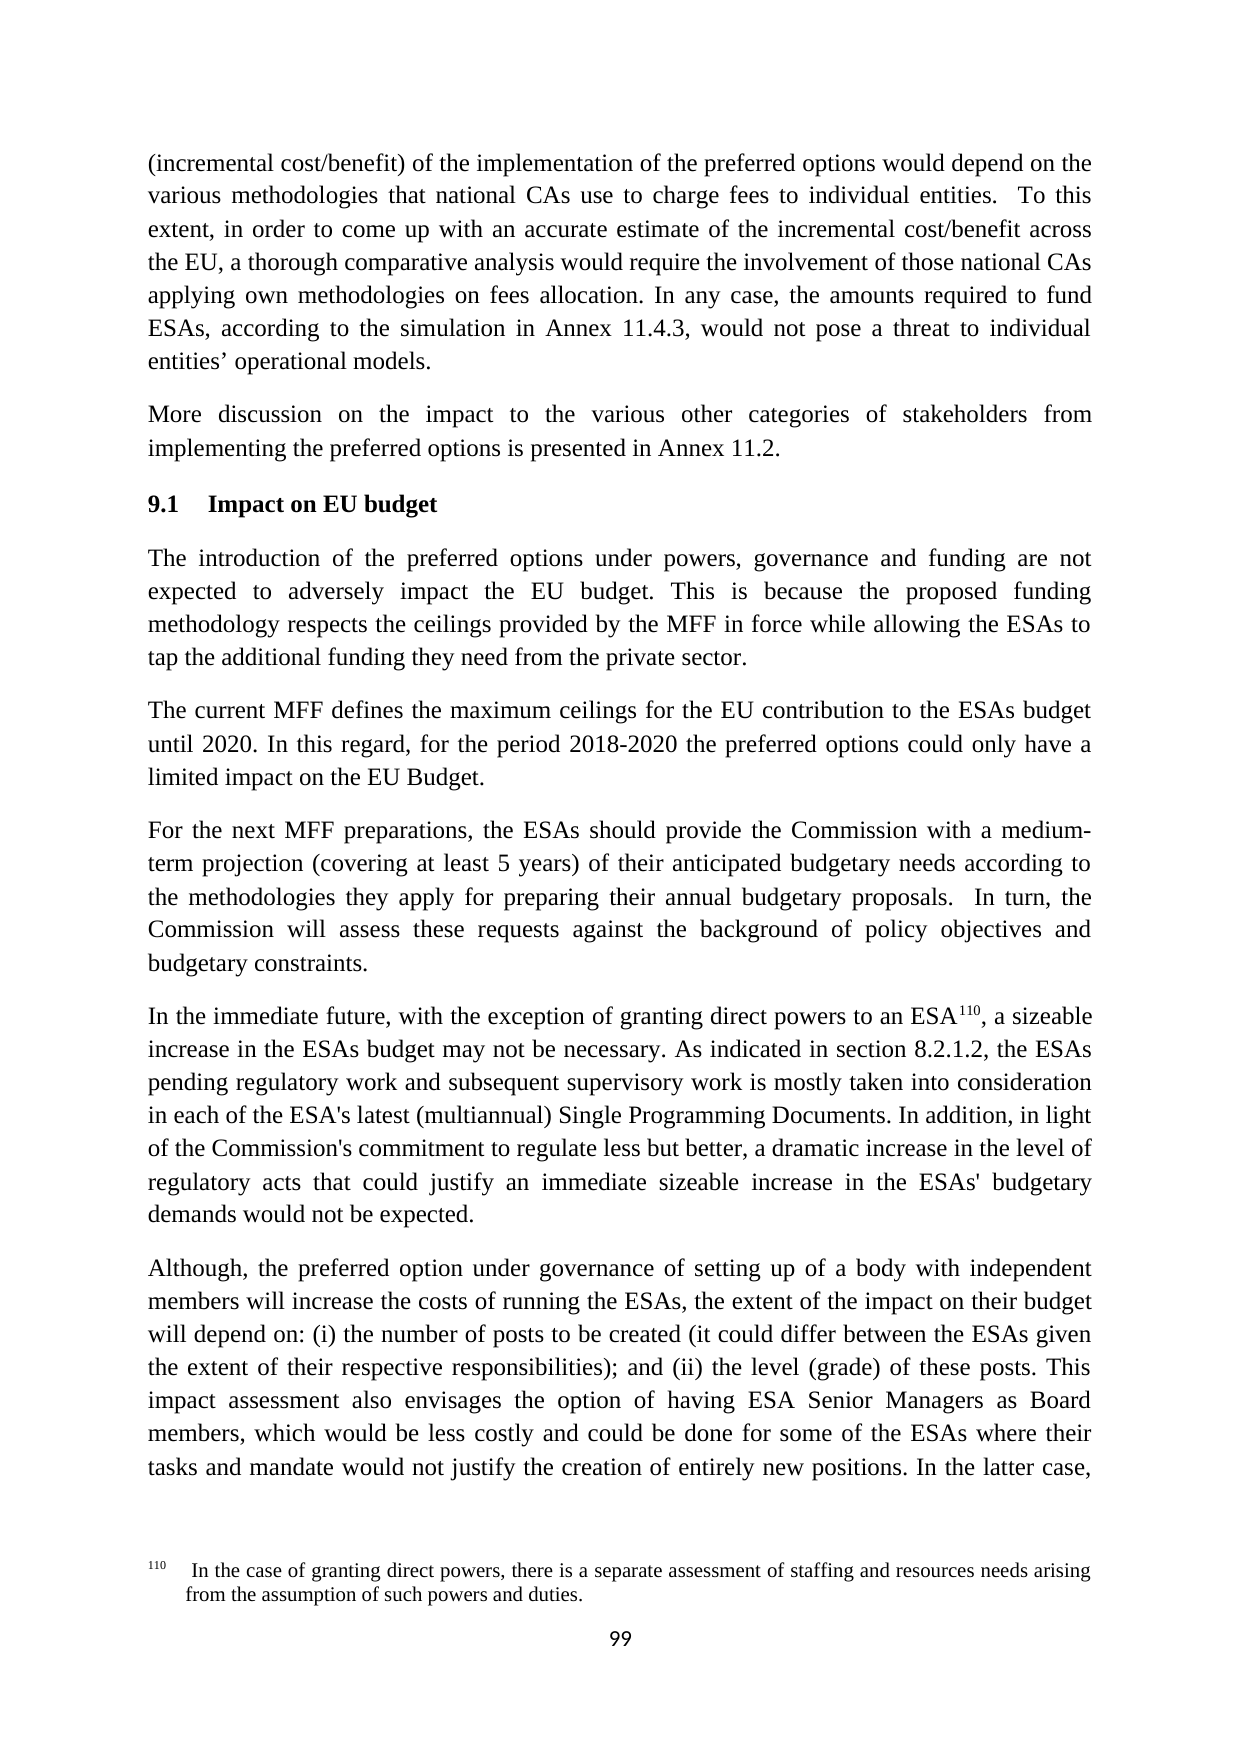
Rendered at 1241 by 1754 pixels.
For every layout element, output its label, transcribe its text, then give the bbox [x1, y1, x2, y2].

text The current MFF defines the maximum ceilings for the EU contribution to the ESAs budget until 2020. In this regard, for the period 2018-2020 the preferred options could only have a limited impact on the EU Budget. [148, 696, 1093, 790]
text In the immediate future, with the exception of granting direct powers to an ESA, a sizeable increase in the ESAs budget may not be necessary. As indicated in section 8.2.1.2, the ESAs pending regulatory work and subsequent supervisory work is mostly taken into consideration in each of the ESA's latest (multiannual) Single Programming Documents. In addition, in light of the Commission's commitment to regulate less but better, a dramatic increase in the level of regulatory acts that could justify an immediate sizeable increase in the ESAs' budgetary demands would not be expected. [148, 1001, 1093, 1228]
text The introduction of the preferred options under powers, governance and funding are not expected to adversely impact the EU budget. This is because the proposed funding methodology respects the ceilings provided by the MFF in force while allowing the ESAs to tap the additional funding they need from the private sector. [148, 543, 1093, 671]
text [148, 148, 1093, 374]
text For the next MFF preparations, the ESAs should provide the Commission with a medium-term projection (covering at least 5 years) of their anticipated budgetary needs according to the methodologies they apply for preparing their annual budgetary proposals. In turn, the Commission will assess these requests against the background of policy objectives and budgetary constraints. [148, 816, 1093, 976]
subtitle Impact on EU budget [148, 486, 1093, 518]
text More discussion on the impact to the various other categories of stakeholders from implementing the preferred options is presented in Annex 11.2. [148, 399, 1093, 461]
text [148, 1253, 1093, 1480]
